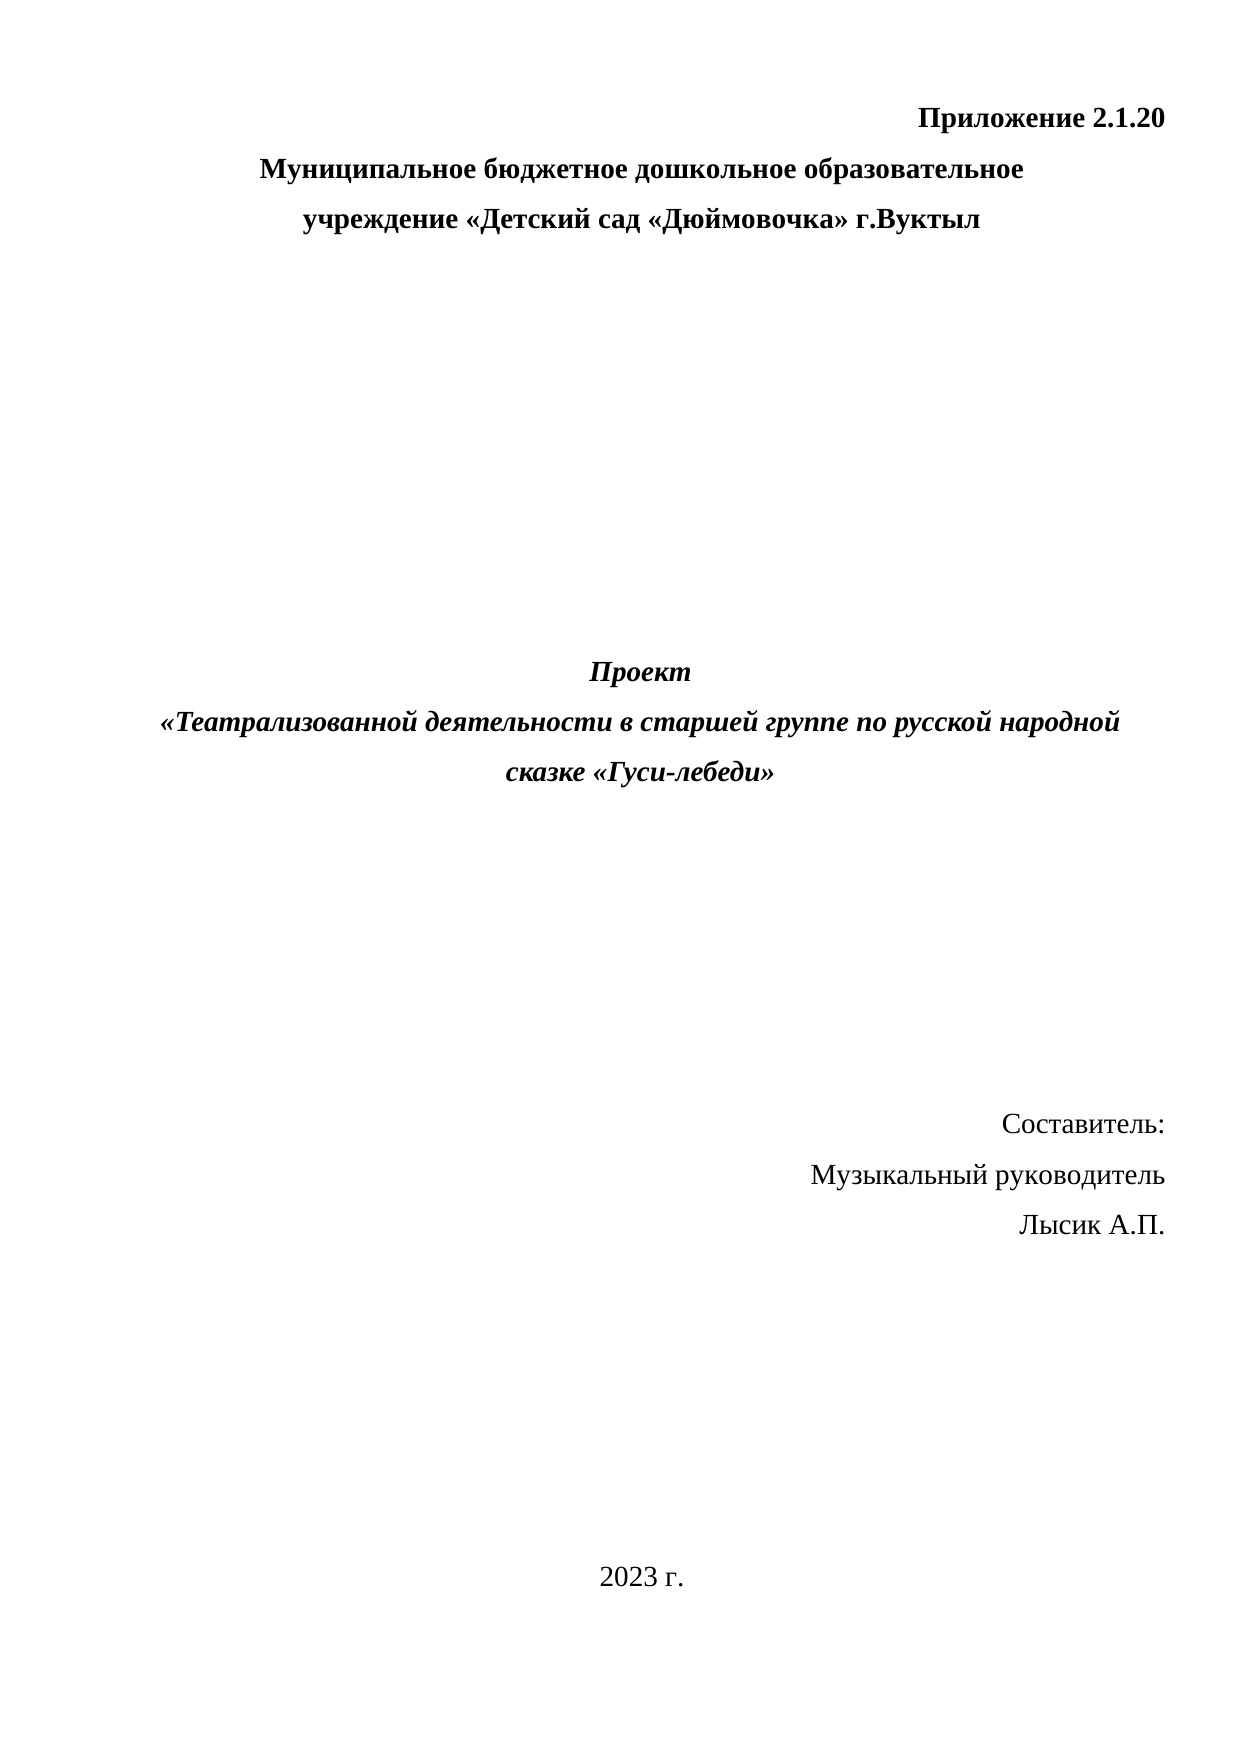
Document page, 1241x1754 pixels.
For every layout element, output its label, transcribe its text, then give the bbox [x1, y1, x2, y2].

text «Театрализованной деятельности в старшей группе по русской народной сказке «Гуси-лебеди» [118, 704, 1165, 788]
text Муниципальное бюджетное дошкольное образовательное [118, 151, 1165, 184]
text учреждение «Детский сад «Дюймовочка» г.Вуктыл [118, 201, 1165, 234]
text Лысик А.П. [118, 1207, 1165, 1241]
text Музыкальный руководитель [118, 1157, 1165, 1191]
text Проект [118, 654, 1165, 687]
text 2023 г. [118, 1559, 1165, 1593]
text Приложение 2.1.20 [118, 100, 1165, 134]
text Составитель: [118, 1107, 1165, 1140]
